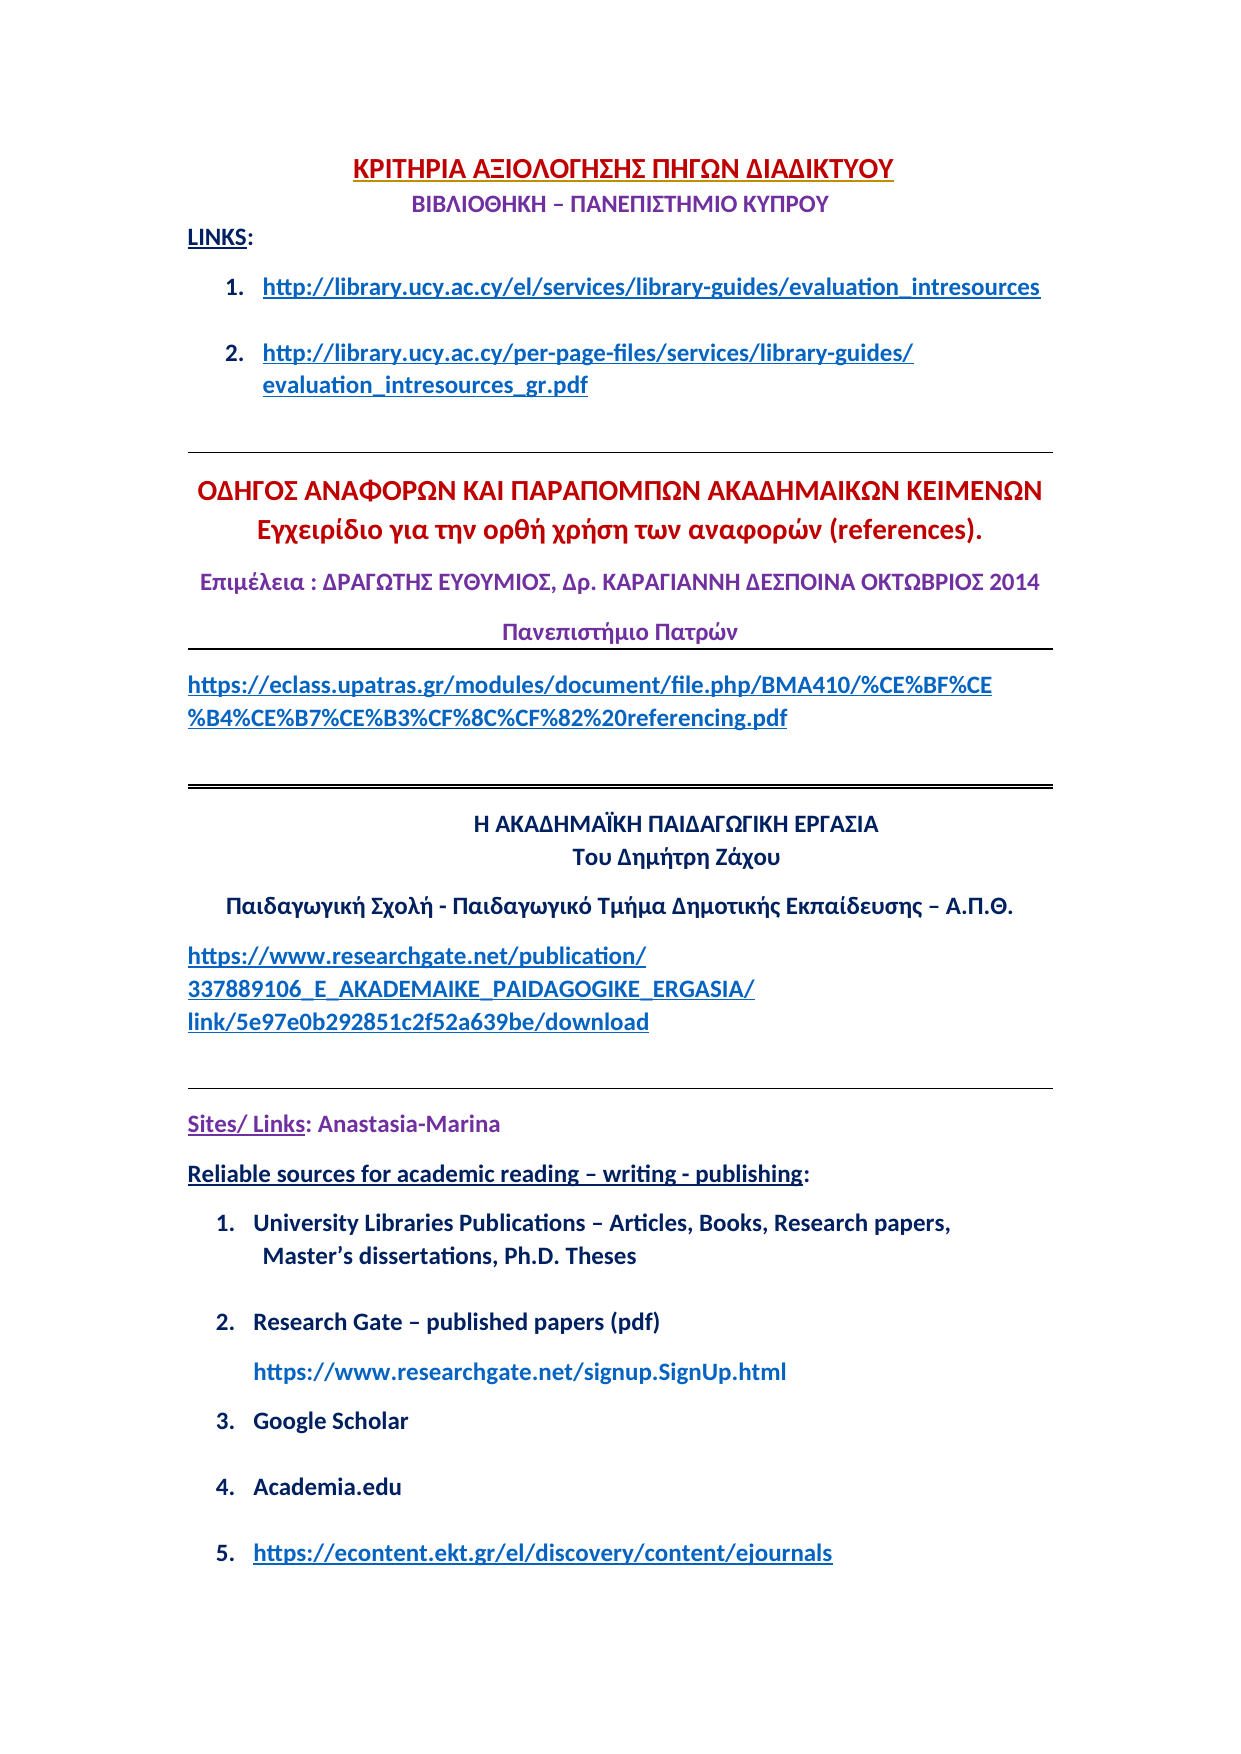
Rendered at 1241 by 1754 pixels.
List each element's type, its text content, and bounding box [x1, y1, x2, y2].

list Google Scholar [216, 1406, 1053, 1436]
list Του Δημήτρη Ζάχου [300, 841, 1053, 871]
list http://library.ucy.ac.cy/per-page-files/services/library-guides/evaluation_intresources_gr.pdf [225, 337, 1053, 400]
text https://www.researchgate.net/signup.SignUp.html [187, 1356, 1053, 1386]
list http://library.ucy.ac.cy/el/services/library-guides/evaluation_intresources [225, 271, 1053, 301]
text LINKS: [187, 221, 1053, 252]
list Research Gate – published papers (pdf) [216, 1306, 1053, 1337]
list Η ΑΚΑΔΗΜΑΪΚΗ ΠΑΙΔΑΓΩΓΙΚΗ ΕΡΓΑΣΙΑ [300, 808, 1053, 838]
text Παιδαγωγική Σχολή - Παιδαγωγικό Τμήμα Δημοτικής Εκπαίδευσης – Α.Π.Θ. [187, 890, 1053, 921]
list Academia.edu [216, 1471, 1053, 1502]
text https://www.researchgate.net/publication/337889106_E_AKADEMAIKE_PAIDAGOGIKE_ERGASIA/link/5e97e0b292851c2f52a639be/download [187, 940, 1053, 1036]
text Πανεπιστήμιο Πατρών [187, 616, 1053, 650]
text ΚΡΙΤΗΡΙΑ ΑΞΙΟΛΟΓΗΣΗΣ ΠΗΓΩΝ ΔΙΑΔΙΚΤΥΟΥ [187, 150, 1053, 186]
text Reliable sources for academic reading – writing - publishing: [187, 1158, 1053, 1188]
list https://econtent.ekt.gr/el/discovery/content/ejournals [216, 1537, 1053, 1568]
text ΟΔΗΓΟΣ ΑΝΑΦΟΡΩΝ ΚΑΙ ΠΑΡΑΠΟΜΠΩΝ ΑΚΑΔΗΜΑΙΚΩΝ ΚΕΙΜΕΝΩΝ Εγχειρίδιο για την ορθή χρήση των αναφορών (references). [187, 472, 1053, 547]
text Επιμέλεια : ΔΡΑΓΩΤΗΣ ΕΥΘΥΜΙΟΣ, Δρ. ΚΑΡΑΓΙΑΝΝΗ ΔΕΣΠΟΙΝΑ ΟΚΤΩΒΡΙΟΣ 2014 [187, 566, 1053, 597]
text https://eclass.upatras.gr/modules/document/file.php/BMA410/%CE%BF%CE%B4%CE%B7%CE%B3%CF%8C%CF%82%20referencing.pdf [187, 669, 1053, 732]
list Master’s dissertations, Ph.D. Theses [262, 1241, 1053, 1271]
text ΒΙΒΛΙΟΘΗΚΗ – ΠΑΝΕΠΙΣΤΗΜΙΟ ΚΥΠΡΟΥ [187, 188, 1053, 219]
text Sites/ Links: Anastasia-Marina [187, 1108, 1053, 1139]
list University Libraries Publications – Articles, Books, Research papers, [216, 1208, 1053, 1238]
